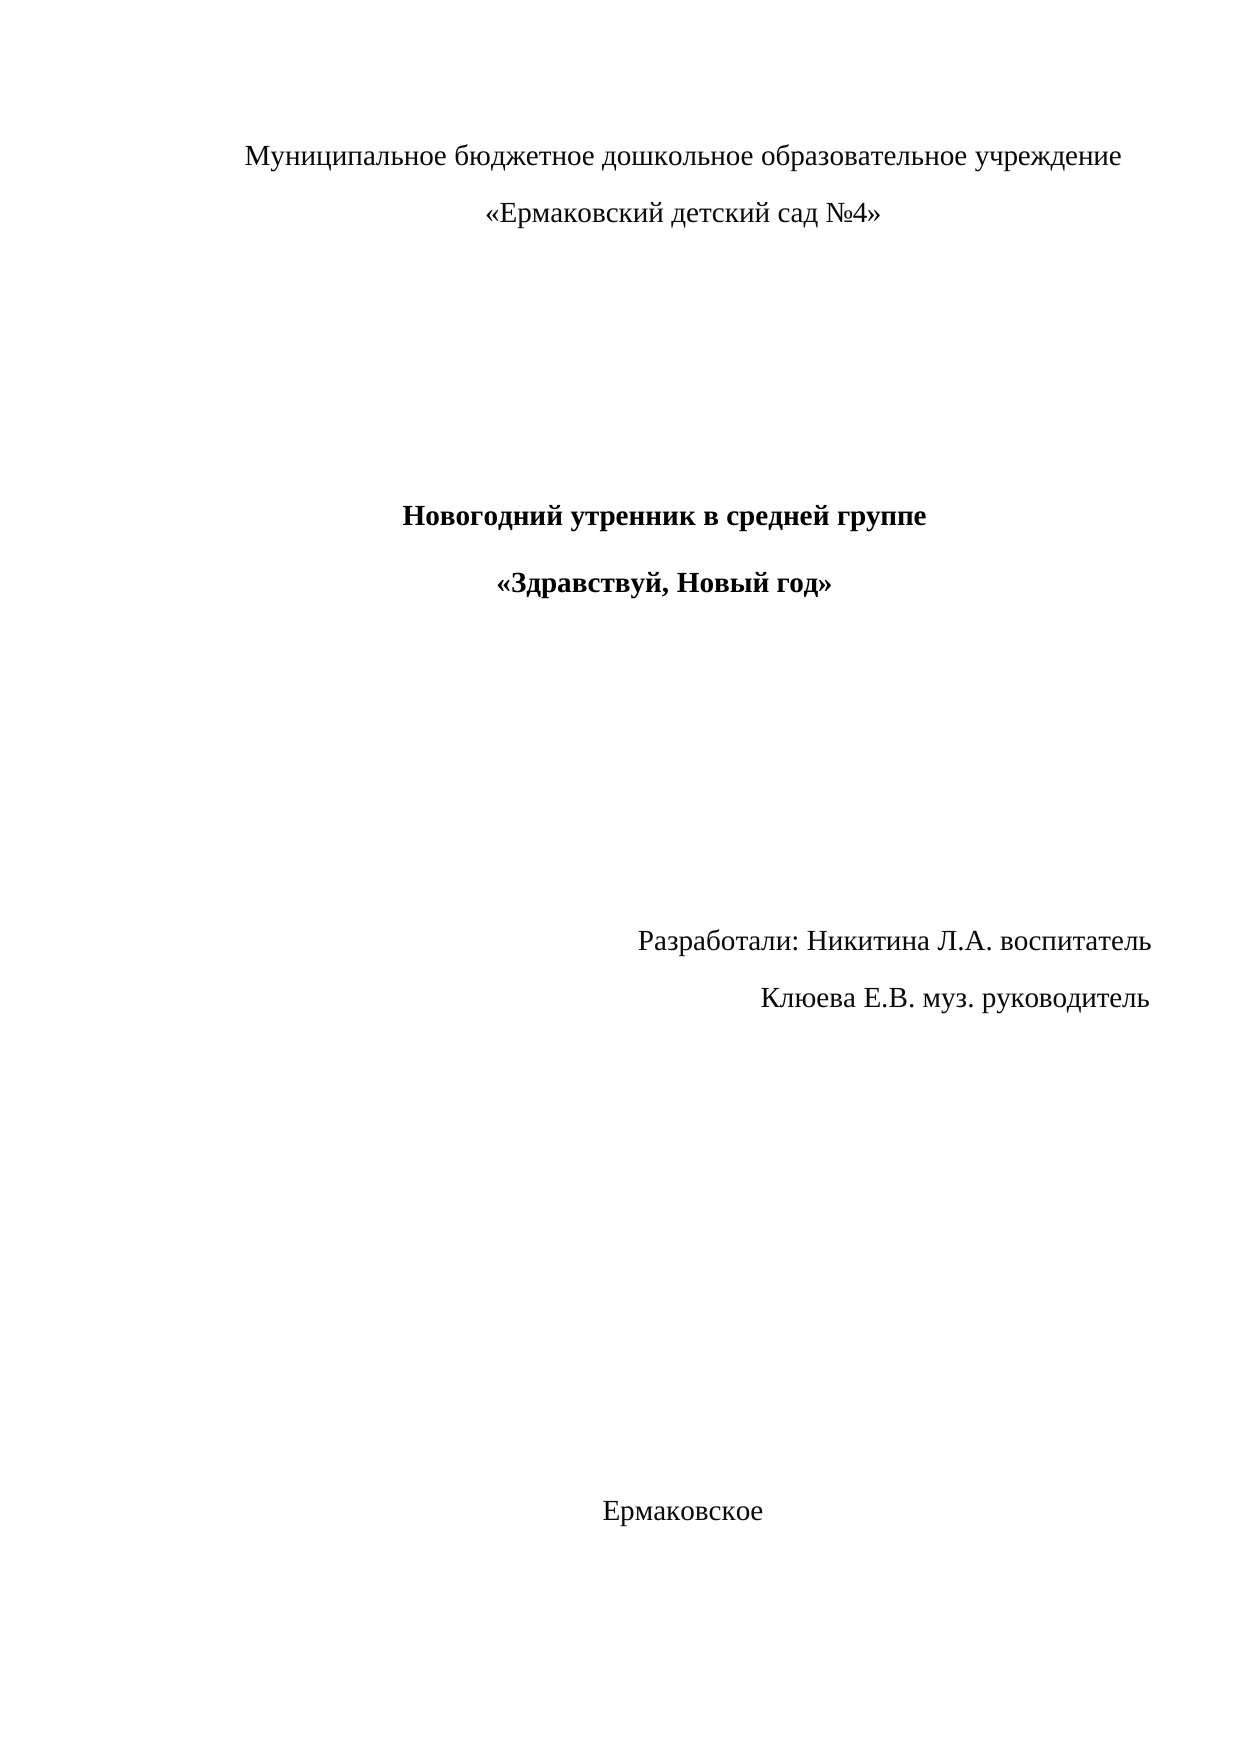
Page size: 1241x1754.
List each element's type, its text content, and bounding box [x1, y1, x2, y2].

text Разработали: Никитина Л.А. воспитатель Клюева Е.В. муз. руководитель [638, 923, 1166, 1013]
text «Здравствуй, Новый год» [200, 565, 1129, 598]
text «Ермаковский детский сад №4» [215, 196, 1152, 229]
text Ермаковское [214, 1493, 1152, 1526]
subtitle Новогодний утренник в средней группе [177, 498, 1152, 531]
text Муниципальное бюджетное дошкольное образовательное учреждение [214, 138, 1152, 172]
